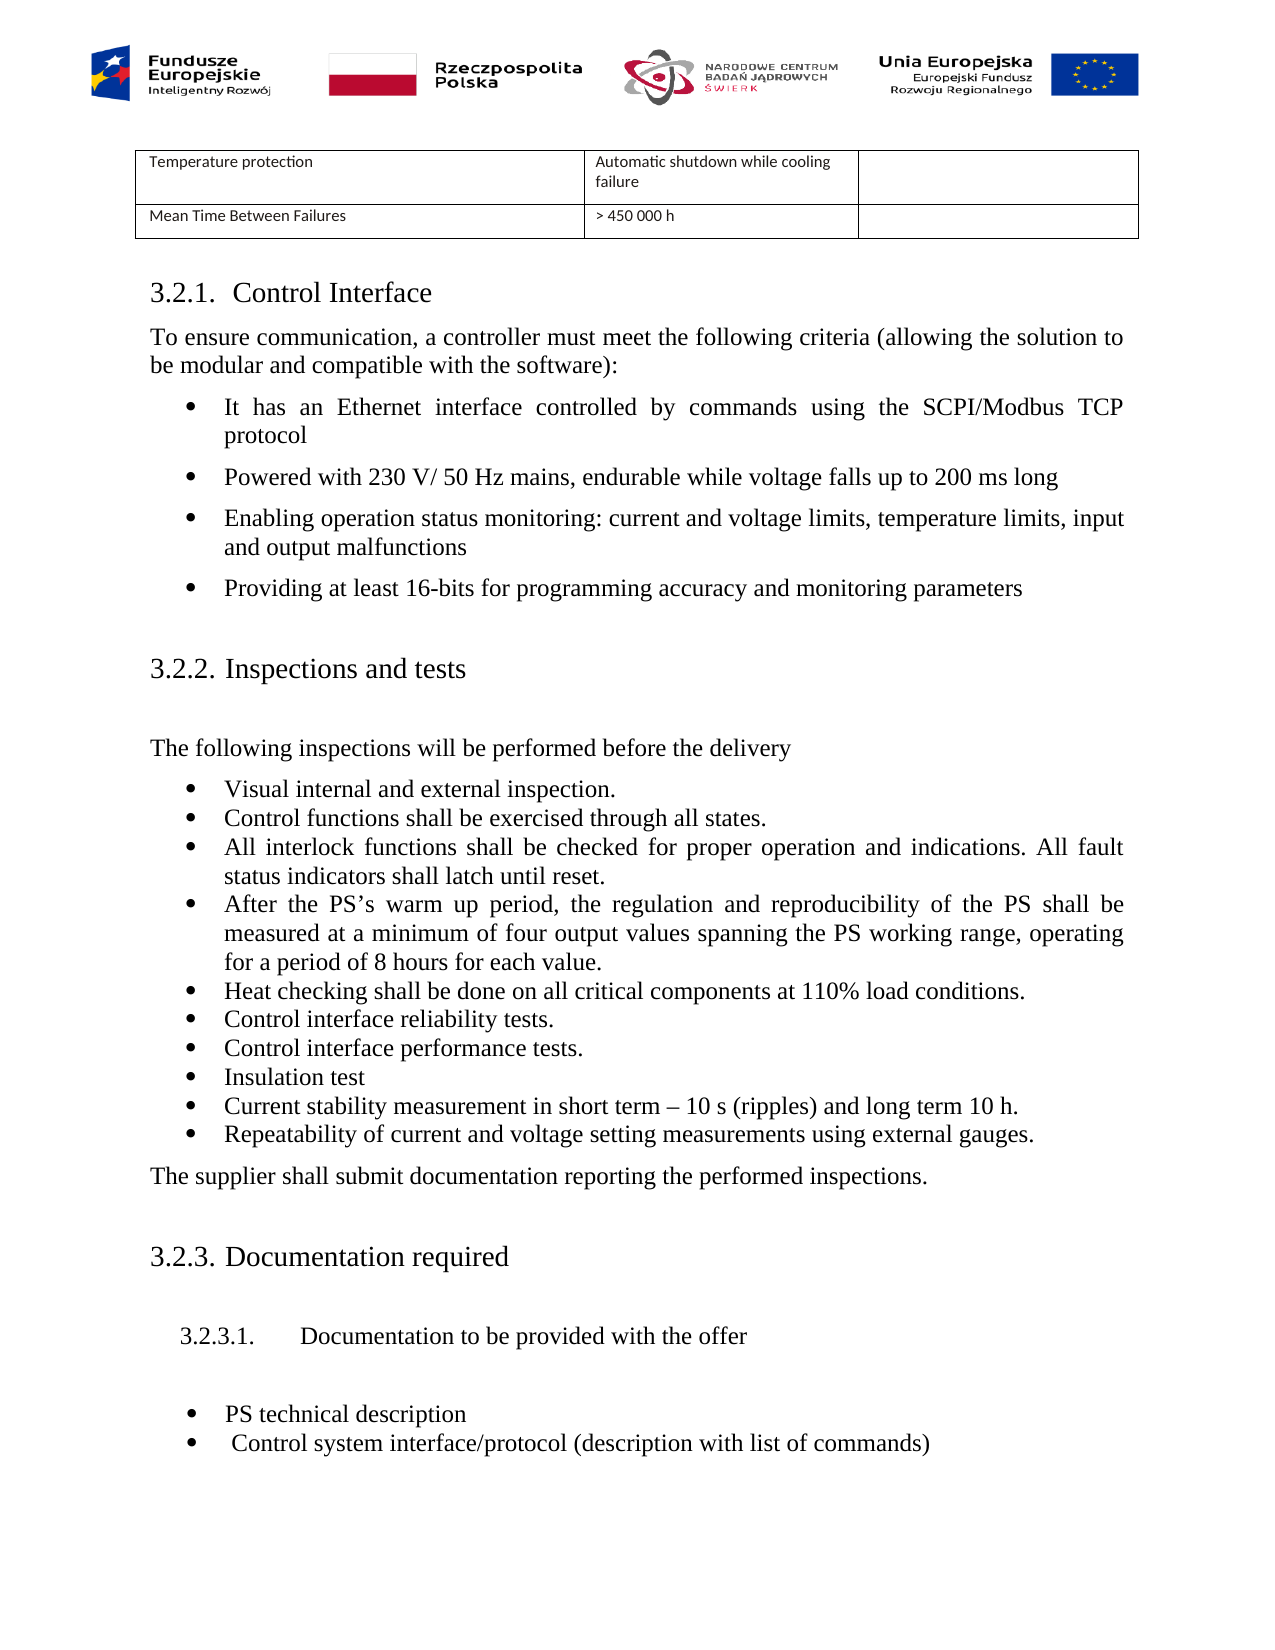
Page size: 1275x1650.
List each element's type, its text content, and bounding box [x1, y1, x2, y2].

list Heat checking shall be done on all critical components at 110% load conditions. [186, 976, 1125, 1004]
list Insulation test [186, 1062, 1125, 1091]
list Control functions shall be exercised through all states. [186, 803, 1125, 832]
text 3.2.2. Inspections and tests [150, 651, 1125, 684]
text 3.2.3.1. Documentation to be provided with the offer [179, 1321, 1125, 1350]
table_cell Temperature protection [136, 151, 584, 204]
text To ensure communication, a controller must meet the following criteria (allowing the solution to be modular and compatible with the software): [150, 322, 1125, 379]
text The supplier shall submit documentation reporting the performed inspections. [150, 1161, 1125, 1189]
list Repeatability of current and voltage setting measurements using external gauges. [186, 1119, 1125, 1148]
list Powered with 230 V/ 50 Hz mains, endurable while voltage falls up to 200 ms long [186, 462, 1125, 490]
table_cell [859, 205, 1138, 238]
table_cell > 450 000 h [585, 205, 858, 238]
table_cell Mean Time Between Failures [136, 205, 584, 238]
list Control interface performance tests. [186, 1033, 1125, 1062]
picture [58, 24, 1204, 129]
list Visual internal and external inspection. [186, 774, 1125, 803]
list Current stability measurement in short term – 10 s (ripples) and long term 10 h. [186, 1091, 1125, 1119]
list It has an Ethernet interface controlled by commands using the SCPI/Modbus TCP protocol [186, 392, 1125, 449]
table_cell [859, 151, 1138, 204]
list Enabling operation status monitoring: current and voltage limits, temperature limits, input and output malfunctions [186, 503, 1125, 560]
list All interlock functions shall be checked for proper operation and indications. All fault status indicators shall latch until reset. [186, 832, 1125, 889]
text The following inspections will be performed before the delivery [150, 733, 1125, 762]
table_cell Automatic shutdown while cooling failure [585, 151, 858, 204]
list PS technical description [187, 1399, 1125, 1428]
list After the PS’s warm up period, the regulation and reproducibility of the PS shall be measured at a minimum of four output values spanning the PS working range, operating for a period of 8 hours for each value. [186, 889, 1125, 976]
list Providing at least 16-bits for programming accuracy and monitoring parameters [186, 573, 1125, 602]
list Control system interface/protocol (description with list of commands) [187, 1428, 1125, 1457]
text 3.2.3. Documentation required [150, 1239, 1125, 1272]
text 3.2.1. Control Interface [150, 276, 1125, 309]
list Control interface reliability tests. [186, 1004, 1125, 1033]
